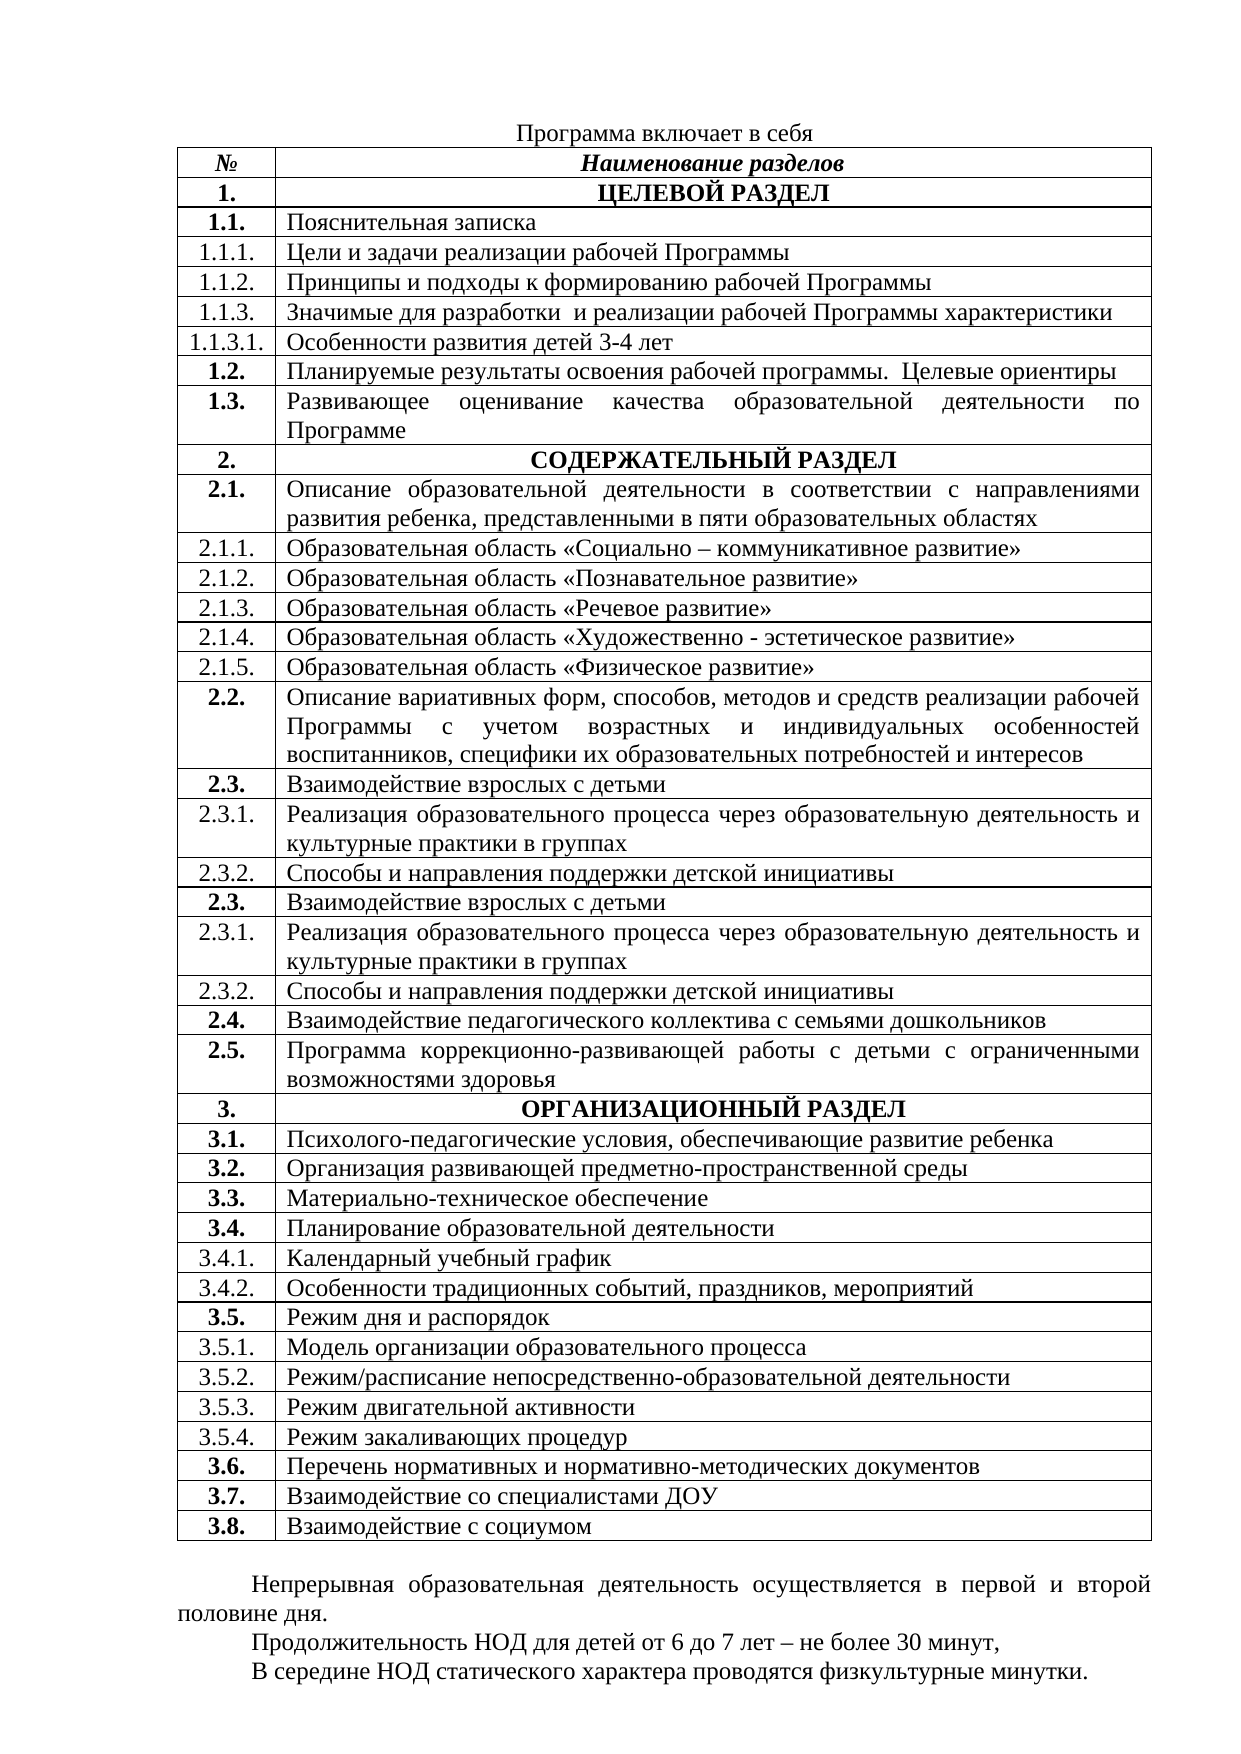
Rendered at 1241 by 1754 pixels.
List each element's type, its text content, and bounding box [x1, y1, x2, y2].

table_cell 3.7. [178, 1481, 275, 1510]
table_cell Взаимодействие взрослых с детьми [276, 888, 1151, 916]
table_cell Взаимодействие с социумом [276, 1511, 1151, 1540]
table_cell Реализация образовательного процесса через образовательную деятельность и культурные практики в группах [276, 917, 1151, 975]
table_cell 2.1.1. [178, 533, 275, 562]
table_cell ЦЕЛЕВОЙ РАЗДЕЛ [276, 178, 1151, 206]
table_cell Взаимодействие взрослых с детьми [276, 769, 1151, 798]
table_cell Взаимодействие педагогического коллектива с семьями дошкольников [276, 1006, 1151, 1034]
table_cell Планируемые результаты освоения рабочей программы. Целевые ориентиры [276, 356, 1151, 385]
table_cell 2.1.5. [178, 652, 275, 681]
table_cell 1.2. [178, 356, 275, 385]
table_cell 3.3. [178, 1183, 275, 1212]
table_cell Описание образовательной деятельности в соответствии с направлениями развития ребенка, представленными в пяти образовательных областях [276, 475, 1151, 532]
table_cell Образовательная область «Социально – коммуникативное развитие» [276, 533, 1151, 562]
table_cell Развивающее оценивание качества образовательной деятельности по Программе [276, 386, 1151, 444]
table_cell 3. [178, 1094, 275, 1123]
table_cell Организация развивающей предметно-пространственной среды [276, 1154, 1151, 1182]
table_cell Материально-техническое обеспечение [276, 1183, 1151, 1212]
text Непрерывная образовательная деятельность осуществляется в первой и второй половине дня. [177, 1569, 1152, 1627]
table_cell 1.1. [178, 208, 275, 236]
table_cell Образовательная область «Физическое развитие» [276, 652, 1151, 681]
table_cell 1.3. [178, 386, 275, 444]
table_cell 1.1.2. [178, 267, 275, 296]
table_cell Цели и задачи реализации рабочей Программы [276, 237, 1151, 266]
table_cell 2.2. [178, 682, 275, 768]
text Продолжительность НОД для детей от 6 до 7 лет – не более 30 минут, [177, 1627, 1152, 1656]
table_cell Образовательная область «Познавательное развитие» [276, 563, 1151, 592]
table_cell Описание вариативных форм, способов, методов и средств реализации рабочей Программы с учетом возрастных и индивидуальных особенностей воспитанников, специфики их образовательных потребностей и интересов [276, 682, 1151, 768]
text Программа включает в себя [177, 118, 1152, 147]
table_cell 2.4. [178, 1006, 275, 1034]
table_cell 3.8. [178, 1511, 275, 1540]
table_cell Планирование образовательной деятельности [276, 1213, 1151, 1242]
table_cell 1.1.3.1. [178, 327, 275, 355]
table_cell Взаимодействие со специалистами ДОУ [276, 1481, 1151, 1510]
table_cell 3.4.2. [178, 1273, 275, 1301]
table_cell 3.5.1. [178, 1332, 275, 1361]
table_cell 2.5. [178, 1035, 275, 1093]
table_cell Принципы и подходы к формированию рабочей Программы [276, 267, 1151, 296]
table_cell 2.1.4. [178, 623, 275, 651]
table_cell Перечень нормативных и нормативно-методических документов [276, 1451, 1151, 1480]
table_cell 1.1.3. [178, 297, 275, 326]
table_cell 1. [178, 178, 275, 206]
table_cell 2.3.1. [178, 917, 275, 975]
table_cell 3.5.4. [178, 1422, 275, 1450]
table_cell Значимые для разработки и реализации рабочей Программы характеристики [276, 297, 1151, 326]
table_cell 3.5.2. [178, 1362, 275, 1391]
table_cell ОРГАНИЗАЦИОННЫЙ РАЗДЕЛ [276, 1094, 1151, 1123]
table_cell 2.1.3. [178, 593, 275, 621]
table_cell 2.3. [178, 769, 275, 798]
table_header № [178, 148, 275, 177]
table_cell 3.4. [178, 1213, 275, 1242]
table_cell 3.6. [178, 1451, 275, 1480]
table_cell 3.5.3. [178, 1392, 275, 1421]
table_cell Способы и направления поддержки детской инициативы [276, 858, 1151, 886]
table_cell 2.3.2. [178, 976, 275, 1004]
table_cell Режим дня и распорядок [276, 1303, 1151, 1331]
table_cell 2.3.1. [178, 799, 275, 857]
table_cell Программа коррекционно-развивающей работы с детьми с ограниченными возможностями здоровья [276, 1035, 1151, 1093]
table_cell Режим двигательной активности [276, 1392, 1151, 1421]
table_cell Особенности традиционных событий, праздников, мероприятий [276, 1273, 1151, 1301]
table_cell Режим закаливающих процедур [276, 1422, 1151, 1450]
table_cell Психолого-педагогические условия, обеспечивающие развитие ребенка [276, 1124, 1151, 1152]
table_cell СОДЕРЖАТЕЛЬНЫЙ РАЗДЕЛ [276, 445, 1151, 473]
table_cell Режим/расписание непосредственно-образовательной деятельности [276, 1362, 1151, 1391]
table_cell 2.3.2. [178, 858, 275, 886]
table_header Наименование разделов [276, 148, 1151, 177]
table_cell 3.1. [178, 1124, 275, 1152]
table_cell 2.3. [178, 888, 275, 916]
table_cell 1.1.1. [178, 237, 275, 266]
table_cell Образовательная область «Художественно - эстетическое развитие» [276, 623, 1151, 651]
table_cell 3.5. [178, 1303, 275, 1331]
table_cell Модель организации образовательного процесса [276, 1332, 1151, 1361]
table_cell Реализация образовательного процесса через образовательную деятельность и культурные практики в группах [276, 799, 1151, 857]
table_cell 2.1.2. [178, 563, 275, 592]
table_cell 2.1. [178, 475, 275, 532]
table_cell Образовательная область «Речевое развитие» [276, 593, 1151, 621]
table_cell Календарный учебный график [276, 1243, 1151, 1272]
table_cell 3.4.1. [178, 1243, 275, 1272]
text В середине НОД статического характера проводятся физкультурные минутки. [177, 1656, 1152, 1684]
table_cell Особенности развития детей 3-4 лет [276, 327, 1151, 355]
table_cell Пояснительная записка [276, 208, 1151, 236]
table_cell 3.2. [178, 1154, 275, 1182]
table_cell Способы и направления поддержки детской инициативы [276, 976, 1151, 1004]
table_cell 2. [178, 445, 275, 473]
